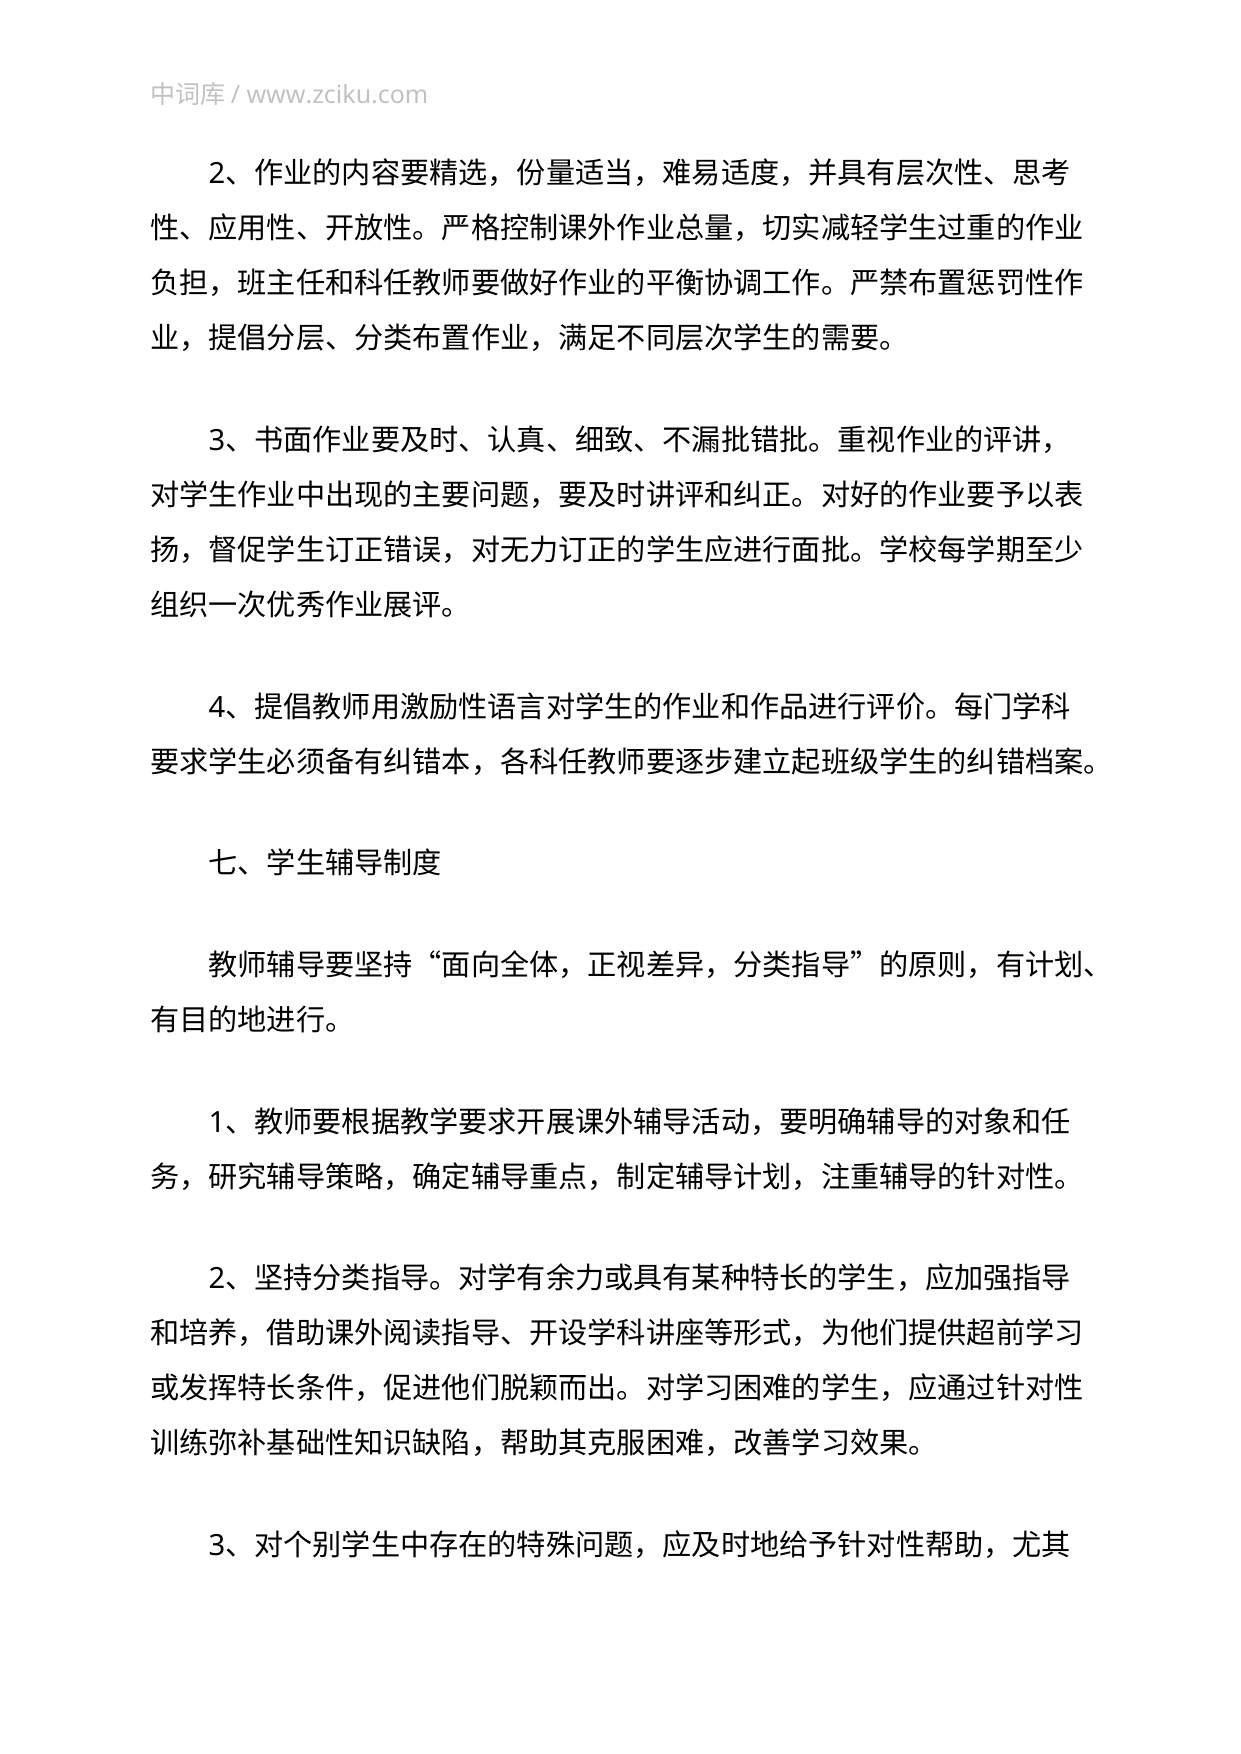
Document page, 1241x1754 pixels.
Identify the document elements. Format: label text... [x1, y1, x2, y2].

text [150, 1522, 1090, 1564]
text 七、学生辅导制度 [150, 840, 1090, 882]
text 1、教师要根据教学要求开展课外辅导活动，要明确辅导的对象和任务，研究辅导策略，确定辅导重点，制定辅导计划，注重辅导的针对性。 [150, 1098, 1090, 1196]
text 2、坚持分类指导。对学有余力或具有某种特长的学生，应加强指导和培养，借助课外阅读指导、开设学科讲座等形式，为他们提供超前学习或发挥特长条件，促进他们脱颖而出。对学习困难的学生，应通过针对性训练弥补基础性知识缺陷，帮助其克服困难，改善学习效果。 [150, 1255, 1090, 1462]
text 4、提倡教师用激励性语言对学生的作业和作品进行评价。每门学科要求学生必须备有纠错本，各科任教师要逐步建立起班级学生的纠错档案。 [150, 683, 1090, 780]
text 2、作业的内容要精选，份量适当，难易适度，并具有层次性、思考性、应用性、开放性。严格控制课外作业总量，切实减轻学生过重的作业负担，班主任和科任教师要做好作业的平衡协调工作。严禁布置惩罚性作业，提倡分层、分类布置作业，满足不同层次学生的需要。 [150, 150, 1090, 357]
text 教师辅导要坚持“面向全体，正视差异，分类指导”的原则，有计划、有目的地进行。 [150, 942, 1090, 1039]
text 3、书面作业要及时、认真、细致、不漏批错批。重视作业的评讲，对学生作业中出现的主要问题，要及时讲评和纠正。对好的作业要予以表扬，督促学生订正错误，对无力订正的学生应进行面批。学校每学期至少组织一次优秀作业展评。 [150, 417, 1090, 624]
